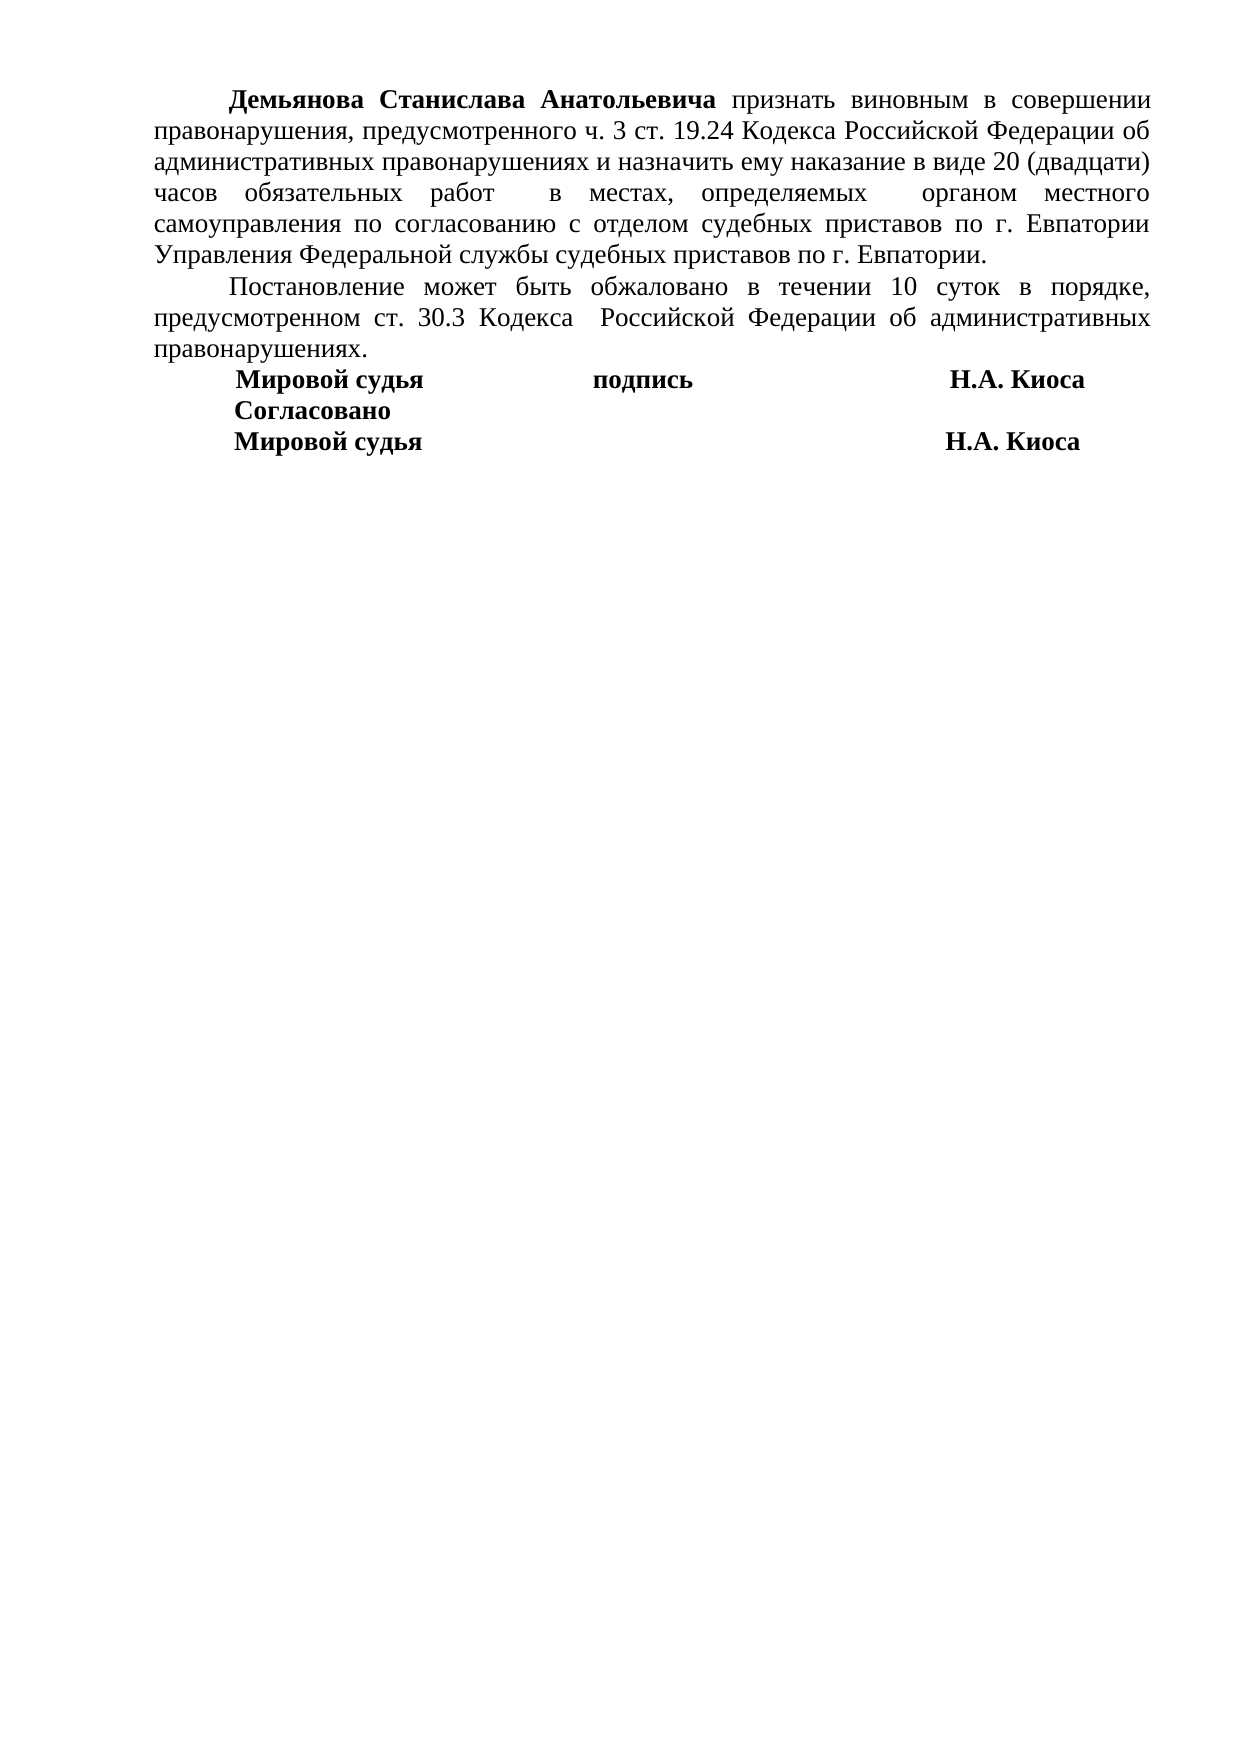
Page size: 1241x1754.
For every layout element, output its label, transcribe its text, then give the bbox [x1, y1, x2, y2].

text Постановление может быть обжаловано в течении 10 суток в порядке, предусмотренном ст. 30.3 Кодекса Российской Федерации об административных правонарушениях. [153, 269, 1152, 363]
text Мировой судья подпись Н.А. Киоса [153, 363, 1152, 394]
text Демьянова Станислава Анатольевича признать виновным в совершении правонарушения, предусмотренного ч. 3 ст. 19.24 Кодекса Российской Федерации об административных правонарушениях и назначить ему наказание в виде 20 (двадцати) часов обязательных работ в местах, определяемых органом местного самоуправления по согласованию с отделом судебных приставов по г. Евпатории Управления Федеральной службы судебных приставов по г. Евпатории. [153, 83, 1152, 269]
text Мировой судья Н.А. Киоса [153, 425, 1152, 456]
text Согласовано [153, 394, 1152, 425]
